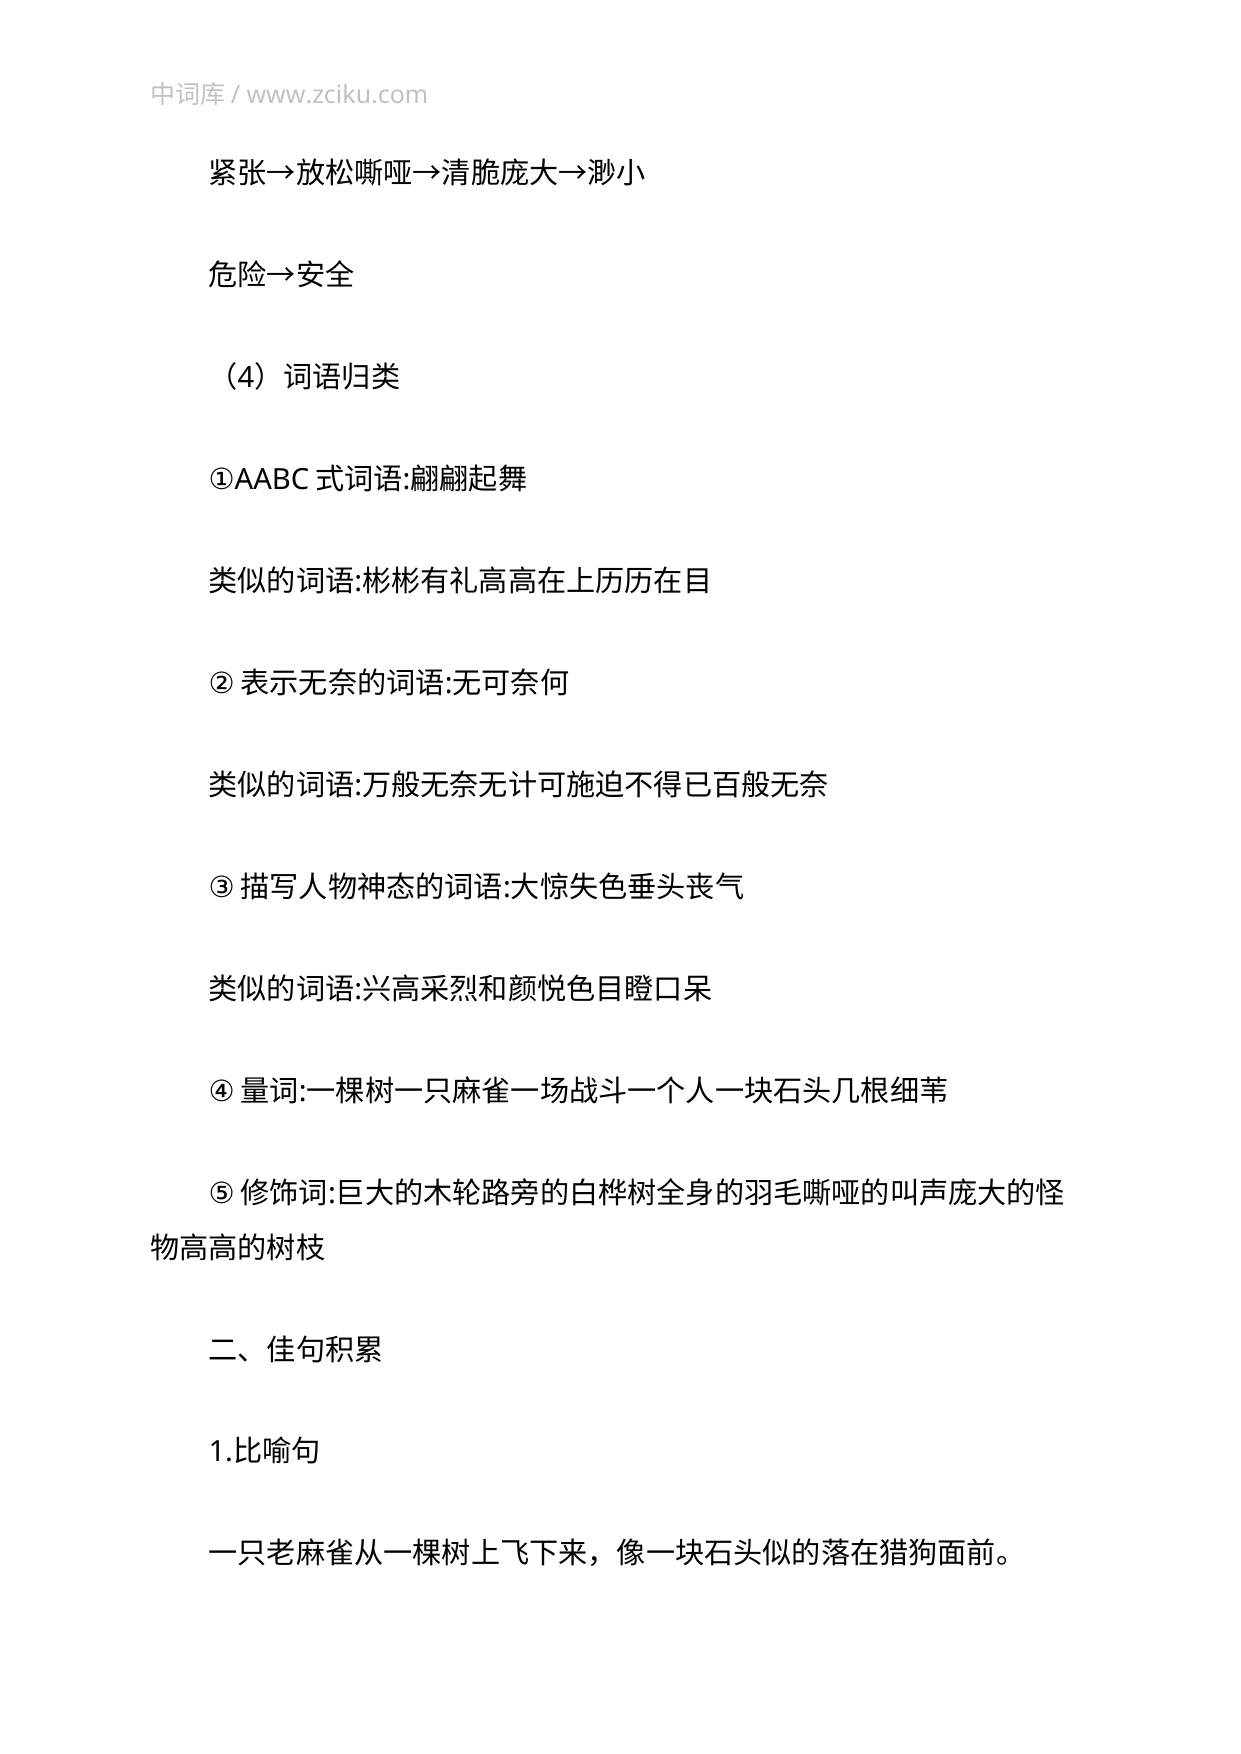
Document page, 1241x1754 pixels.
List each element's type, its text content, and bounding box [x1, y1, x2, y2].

text （4）词语归类 [150, 353, 1090, 396]
text 类似的词语:万般无奈无计可施迫不得已百般无奈 [150, 761, 1090, 804]
text ⑤修饰词:巨大的木轮路旁的白桦树全身的羽毛嘶哑的叫声庞大的怪物高高的树枝 [150, 1169, 1090, 1267]
text ①AABC式词语:翩翩起舞 [150, 456, 1090, 498]
text 一只老麻雀从一棵树上飞下来，像一块石头似的落在猎狗面前。 [150, 1530, 1090, 1572]
text 紧张→放松嘶哑→清脆庞大→渺小 [150, 150, 1090, 192]
text 1.比喻句 [150, 1428, 1090, 1470]
text 危险→安全 [150, 252, 1090, 294]
text 二、佳句积累 [150, 1326, 1090, 1368]
text ②表示无奈的词语:无可奈何 [150, 659, 1090, 702]
text 类似的词语:彬彬有礼高高在上历历在目 [150, 557, 1090, 600]
text 类似的词语:兴高采烈和颜悦色目瞪口呆 [150, 965, 1090, 1008]
text ③描写人物神态的词语:大惊失色垂头丧气 [150, 863, 1090, 906]
text ④量词:一棵树一只麻雀一场战斗一个人一块石头几根细苇 [150, 1067, 1090, 1110]
